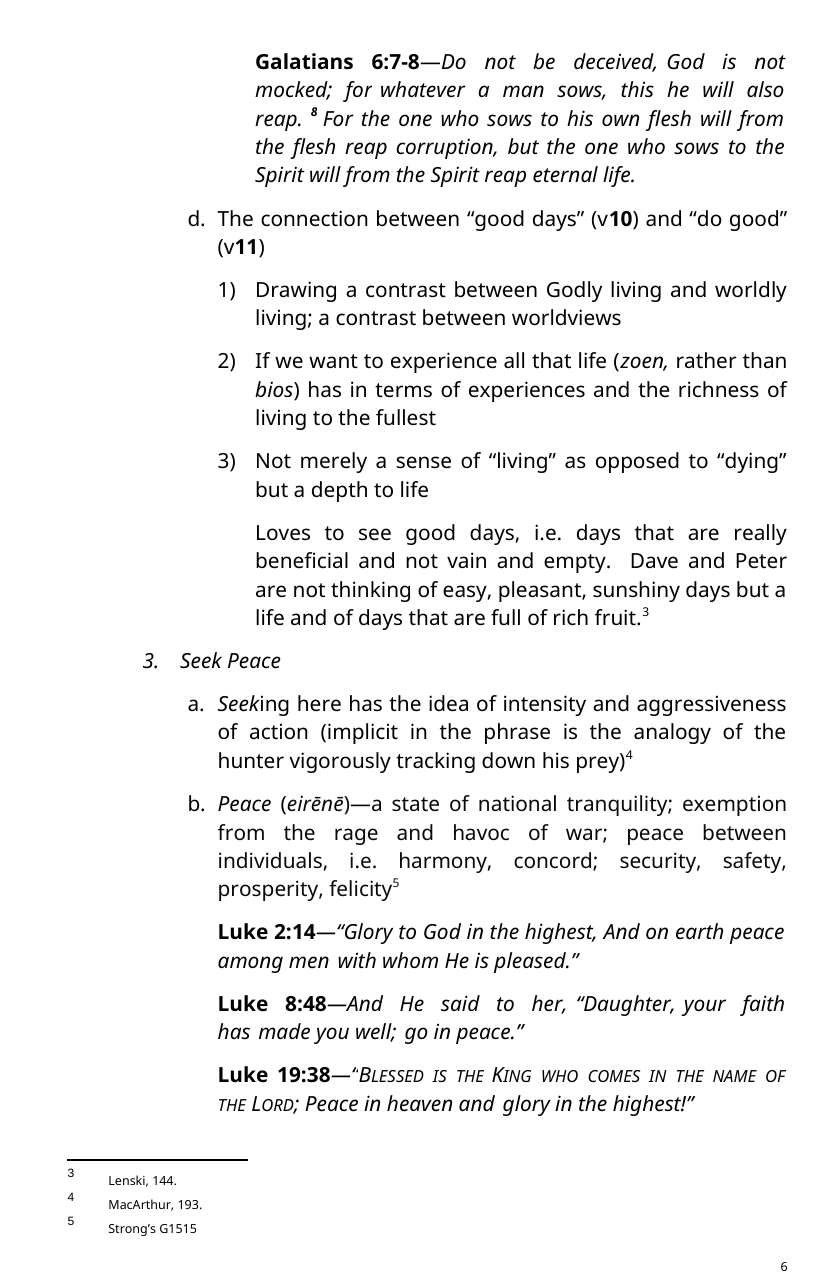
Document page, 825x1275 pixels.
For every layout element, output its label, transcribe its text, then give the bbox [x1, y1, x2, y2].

list Seek Peace [134, 646, 796, 679]
list Peace (eirēnē)—a state of national tranquility; exemption from the rage and havoc of war; peace between individuals, i.e. harmony, concord; security, safety, prosperity, felicity [179, 789, 796, 907]
text Loves to see good days, i.e. days that are really beneficial and not vain and empty. Dave and Peter are not thinking of easy, pleasant, sunshiny days but a life and of days that are full of rich fruit. [247, 518, 796, 636]
list The connection between “good days” (v10) and “do good” (v11) [179, 204, 796, 265]
text Galatians 6:7-8—Do not be deceived, God is not mocked; for whatever a man sows, this he will also reap. 8 For the one who sows to his own flesh will from the flesh reap corruption, but the one who sows to the Spirit will from the Spirit reap eternal life. [247, 47, 796, 193]
list If we want to experience all that life (zoen, rather than bios) has in terms of experiences and the richness of living to the fullest [209, 347, 796, 436]
list Drawing a contrast between Godly living and worldly living; a contrast between worldviews [209, 275, 796, 336]
list Seeking here has the idea of intensity and aggressiveness of action (implicit in the phrase is the analogy of the hunter vigorously tracking down his prey) [179, 689, 796, 779]
text Luke 8:48—And He said to her, “Daughter, your faith has made you well; go in peace.” [209, 989, 796, 1050]
text Luke 19:38—“Blessed is the King who comes in the name of the Lord; Peace in heaven and glory in the highest!” [209, 1060, 796, 1121]
list Not merely a sense of “living” as opposed to “dying” but a depth to life [209, 446, 796, 507]
text Luke 2:14—“Glory to God in the highest, And on earth peace among men with whom He is pleased.” [208, 917, 796, 978]
